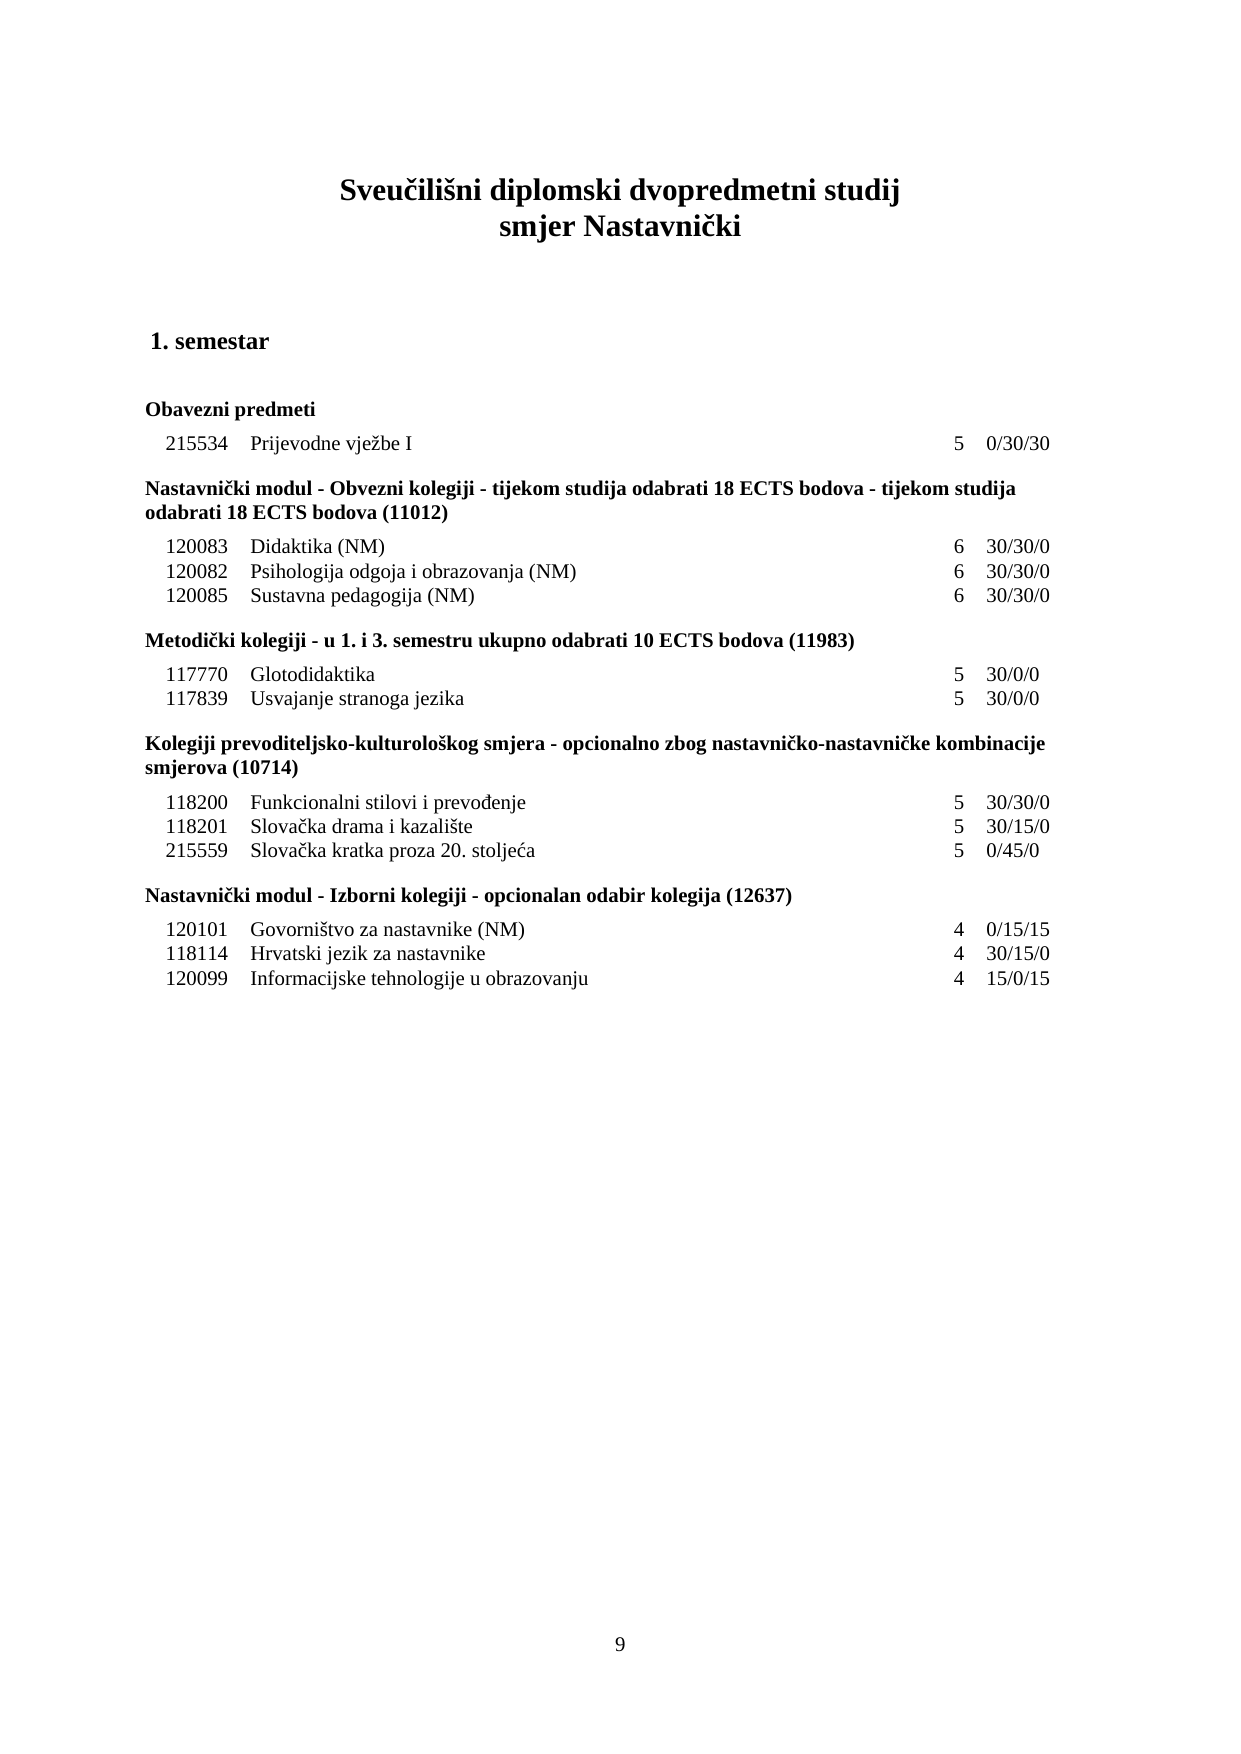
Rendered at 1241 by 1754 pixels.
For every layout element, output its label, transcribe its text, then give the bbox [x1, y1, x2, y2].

table_cell Metodički kolegiji - u 1. i 3. semestru ukupno odabrati 10 ECTS bodova (11983) [139, 607, 1078, 662]
subtitle Sveučilišni diplomski dvopredmetni studij smjer Nastavnički [150, 171, 1090, 243]
table_cell Kolegiji prevoditeljsko-kulturološkog smjera - opcionalno zbog nastavničko-nastavničke kombinacije smjerova (10714) [139, 710, 1078, 790]
table_cell [139, 431, 1078, 455]
table_cell [139, 535, 1078, 607]
table_cell Nastavnički modul - Obvezni kolegiji - tijekom studija odabrati 18 ECTS bodova - tijekom studija odabrati 18 ECTS bodova (11012) [139, 455, 1078, 534]
table_cell Nastavnički modul - Izborni kolegiji - opcionalan odabir kolegija (12637) [139, 862, 1078, 917]
table_cell [139, 662, 1078, 710]
table_header Obavezni predmeti [139, 376, 1078, 431]
table_cell [139, 917, 1078, 989]
text 1. semestar [150, 326, 1090, 355]
table_cell [139, 790, 1078, 862]
